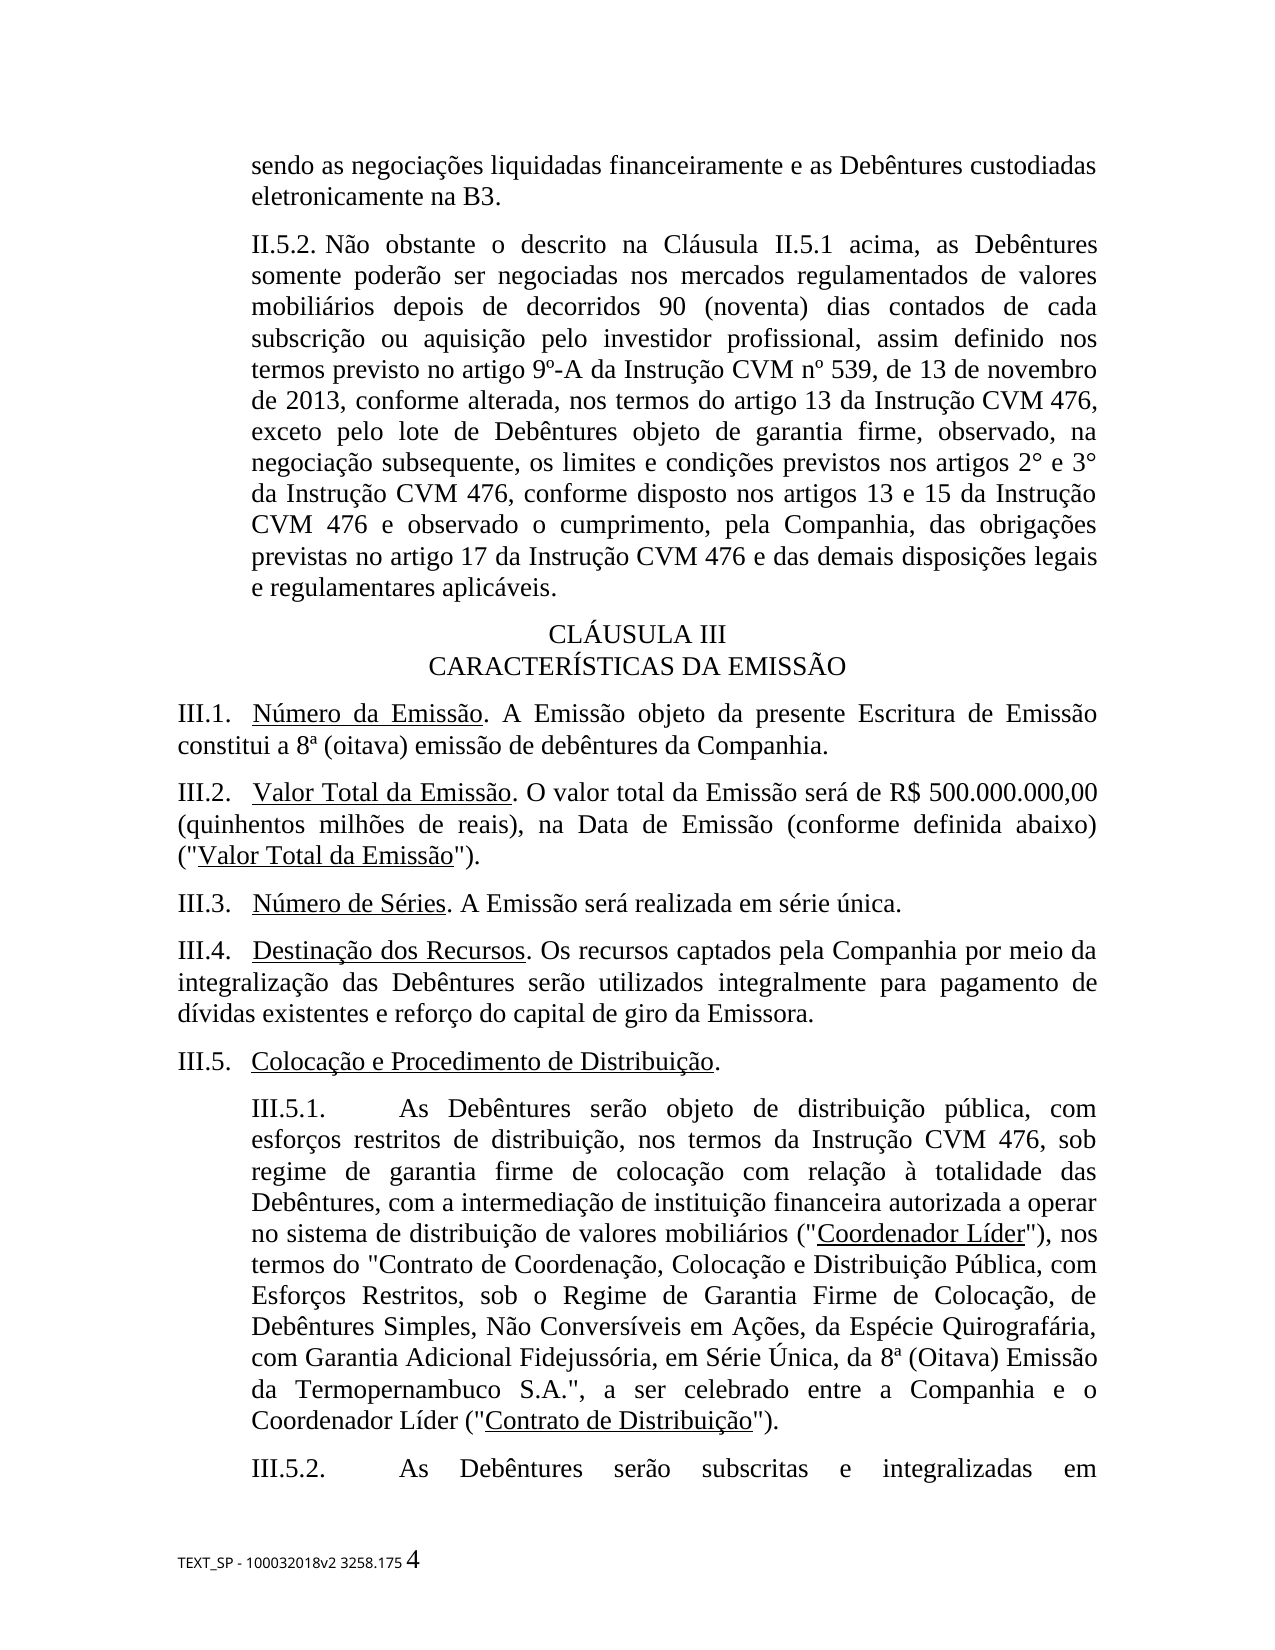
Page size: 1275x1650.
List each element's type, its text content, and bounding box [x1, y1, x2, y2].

list CARACTERÍSTICAS DA EMISSÃO [177, 619, 1098, 681]
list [251, 1452, 1098, 1483]
list Colocação e Procedimento de Distribuição. [177, 1044, 1098, 1076]
list Destinação dos Recursos. Os recursos captados pela Companhia por meio da integralização das Debêntures serão utilizados integralmente para pagamento de dívidas existentes e reforço do capital de giro da Emissora. [177, 934, 1098, 1028]
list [251, 149, 1098, 212]
list Valor Total da Emissão. O valor total da Emissão será de R$ 500.000.000,00 (quinhentos milhões de reais), na Data de Emissão (conforme definida abaixo) ("Valor Total da Emissão"). [177, 777, 1098, 870]
list Número de Séries. A Emissão será realizada em série única. [177, 887, 1098, 918]
list Número da Emissão. A Emissão objeto da presente Escritura de Emissão constitui a 8ª (oitava) emissão de debêntures da Companhia. [177, 698, 1098, 760]
list Não obstante o descrito na Cláusula 2.5.1 acima, as Debêntures somente poderão ser negociadas nos mercados regulamentados de valores mobiliários depois de decorridos 90 (noventa) dias contados de cada subscrição ou aquisição pelo investidor profissional, assim definido nos termos previsto no artigo 9º-A da Instrução CVM nº 539, de 13 de novembro de 2013, conforme alterada, nos termos do artigo 13 da Instrução CVM 476, exceto pelo lote de Debêntures objeto de garantia firme, observado, na negociação subsequente, os limites e condições previstos nos artigos 2° e 3° da Instrução CVM 476, conforme disposto nos artigos 13 e 15 da Instrução CVM 476 e observado o cumprimento, pela Companhia, das obrigações previstas no artigo 17 da Instrução CVM 476 e das demais disposições legais e regulamentares aplicáveis. [251, 228, 1098, 602]
list As Debêntures serão objeto de distribuição pública, com esforços restritos de distribuição, nos termos da Instrução CVM 476, sob regime de garantia firme de colocação com relação à totalidade das Debêntures, com a intermediação de instituição financeira autorizada a operar no sistema de distribuição de valores mobiliários ("Coordenador Líder"), nos termos do "Contrato de Coordenação, Colocação e Distribuição Pública, com Esforços Restritos, sob o Regime de Garantia Firme de Colocação, de Debêntures Simples, Não Conversíveis em Ações, da Espécie Quirografária, com Garantia Adicional Fidejussória, em Série Única, da 8ª (Oitava) Emissão da Termopernambuco S.A.", a ser celebrado entre a Companhia e o Coordenador Líder ("Contrato de Distribuição"). [251, 1092, 1098, 1435]
